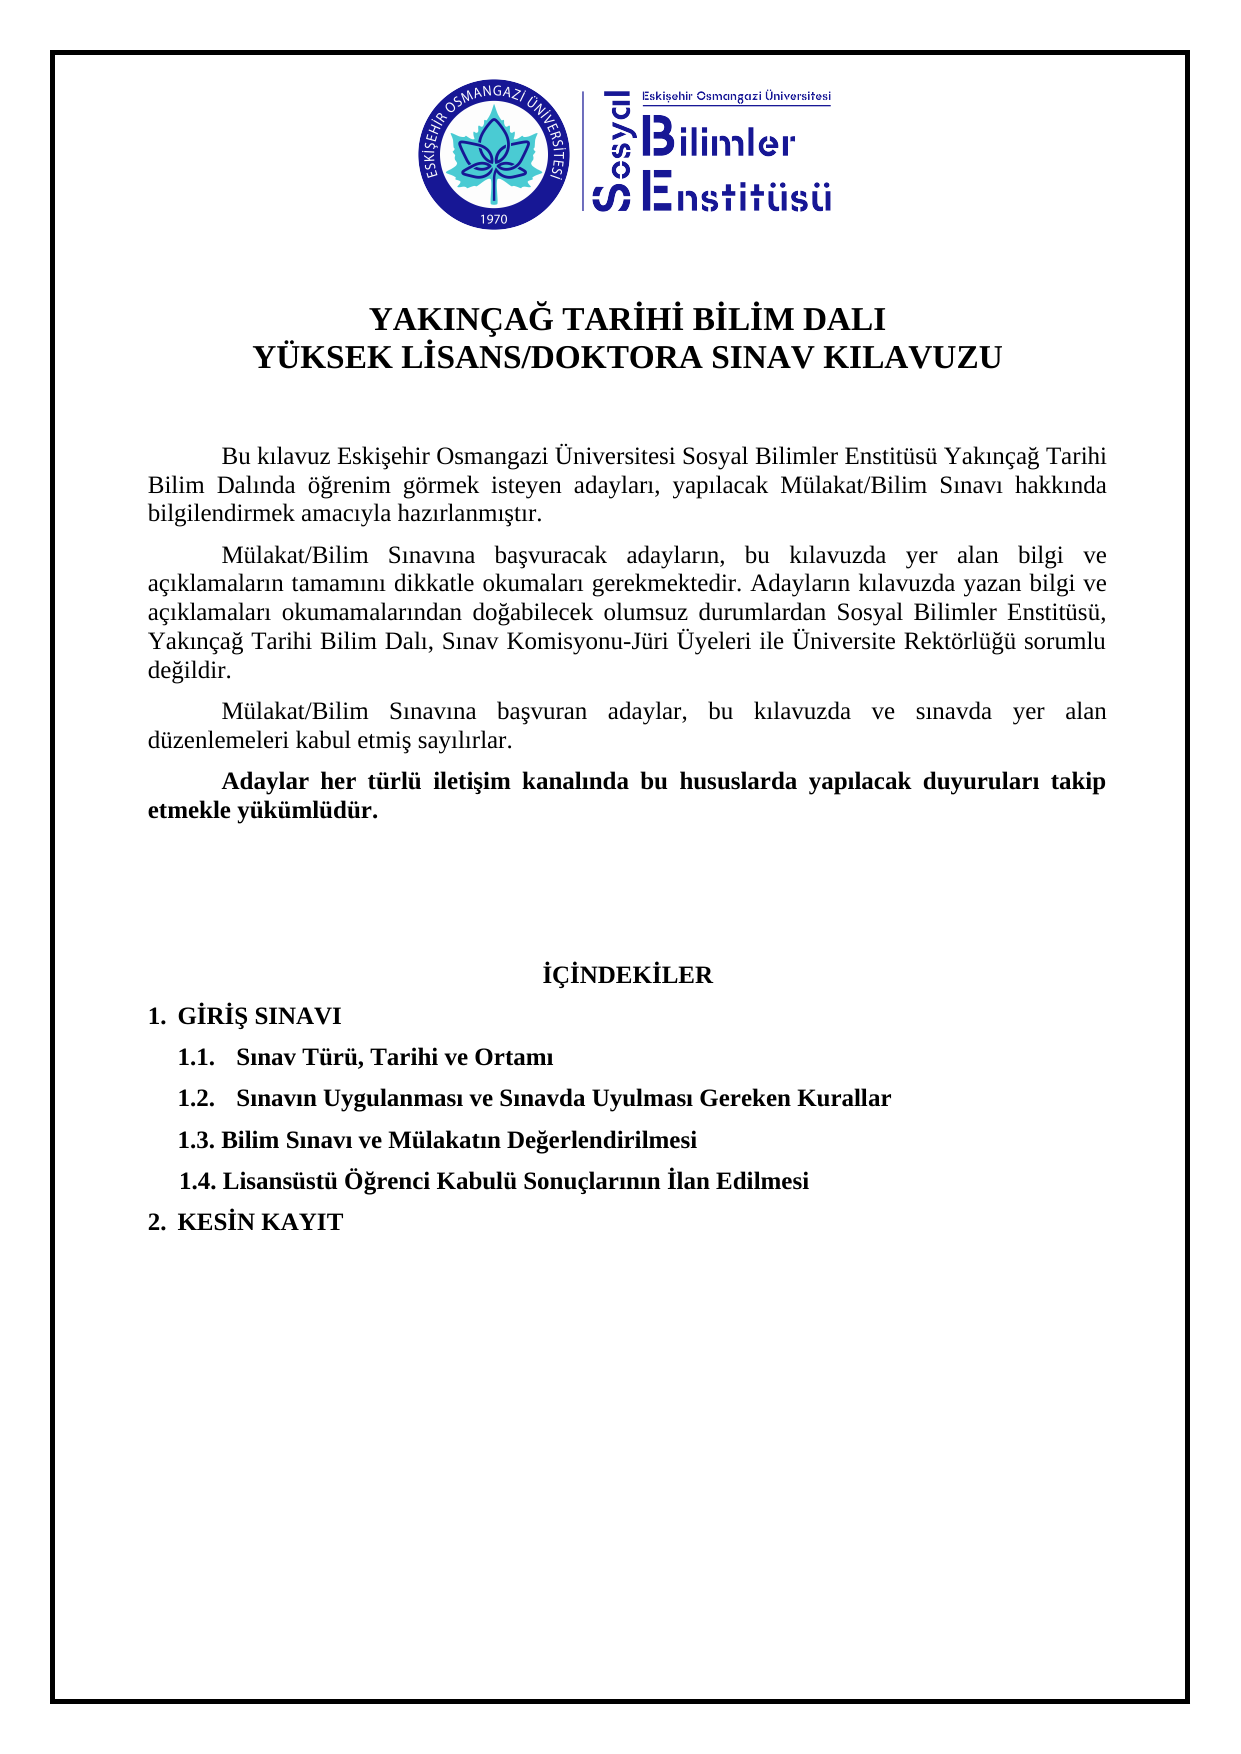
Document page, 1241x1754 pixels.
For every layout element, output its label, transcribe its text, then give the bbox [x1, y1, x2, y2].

text Mülakat/Bilim Sınavına başvuran adaylar, bu kılavuzda ve sınavda yer alan düzenlemeleri kabul etmiş sayılırlar. [148, 696, 1107, 753]
list Sınav Türü, Tarihi ve Ortamı [177, 1042, 1107, 1071]
text 1.4. Lisansüstü Öğrenci Kabulü Sonuçlarının İlan Edilmesi [148, 1166, 1107, 1195]
text YAKINÇAĞ TARİHİ BİLİM DALI [148, 299, 1107, 337]
text Adaylar her türlü iletişim kanalında bu hususlarda yapılacak duyuruları takip etmekle yükümlüdür. [148, 766, 1107, 823]
picture [416, 73, 842, 232]
text YÜKSEK LİSANS/DOKTORA SINAV KILAVUZU [148, 337, 1107, 376]
list Sınavın Uygulanması ve Sınavda Uyulması Gereken Kurallar [177, 1083, 1107, 1112]
text Bu kılavuz Eskişehir Osmangazi Üniversitesi Sosyal Bilimler Enstitüsü Yakınçağ Tarihi Bilim Dalında öğrenim görmek isteyen adayları, yapılacak Mülakat/Bilim Sınavı hakkında bilgilendirmek amacıyla hazırlanmıştır. [148, 441, 1107, 527]
text 1.3. Bilim Sınavı ve Mülakatın Değerlendirilmesi [177, 1125, 1107, 1153]
text Mülakat/Bilim Sınavına başvuracak adayların, bu kılavuzda yer alan bilgi ve açıklamaların tamamını dikkatle okumaları gerekmektedir. Adayların kılavuzda yazan bilgi ve açıklamaları okumamalarından doğabilecek olumsuz durumlardan Sosyal Bilimler Enstitüsü, Yakınçağ Tarihi Bilim Dalı, Sınav Komisyonu-Jüri Üyeleri ile Üniversite Rektörlüğü sorumlu değildir. [148, 540, 1107, 683]
text İÇİNDEKİLER [148, 960, 1107, 988]
list KESİN KAYIT [148, 1207, 1107, 1236]
list GİRİŞ SINAVI [148, 1001, 1107, 1030]
